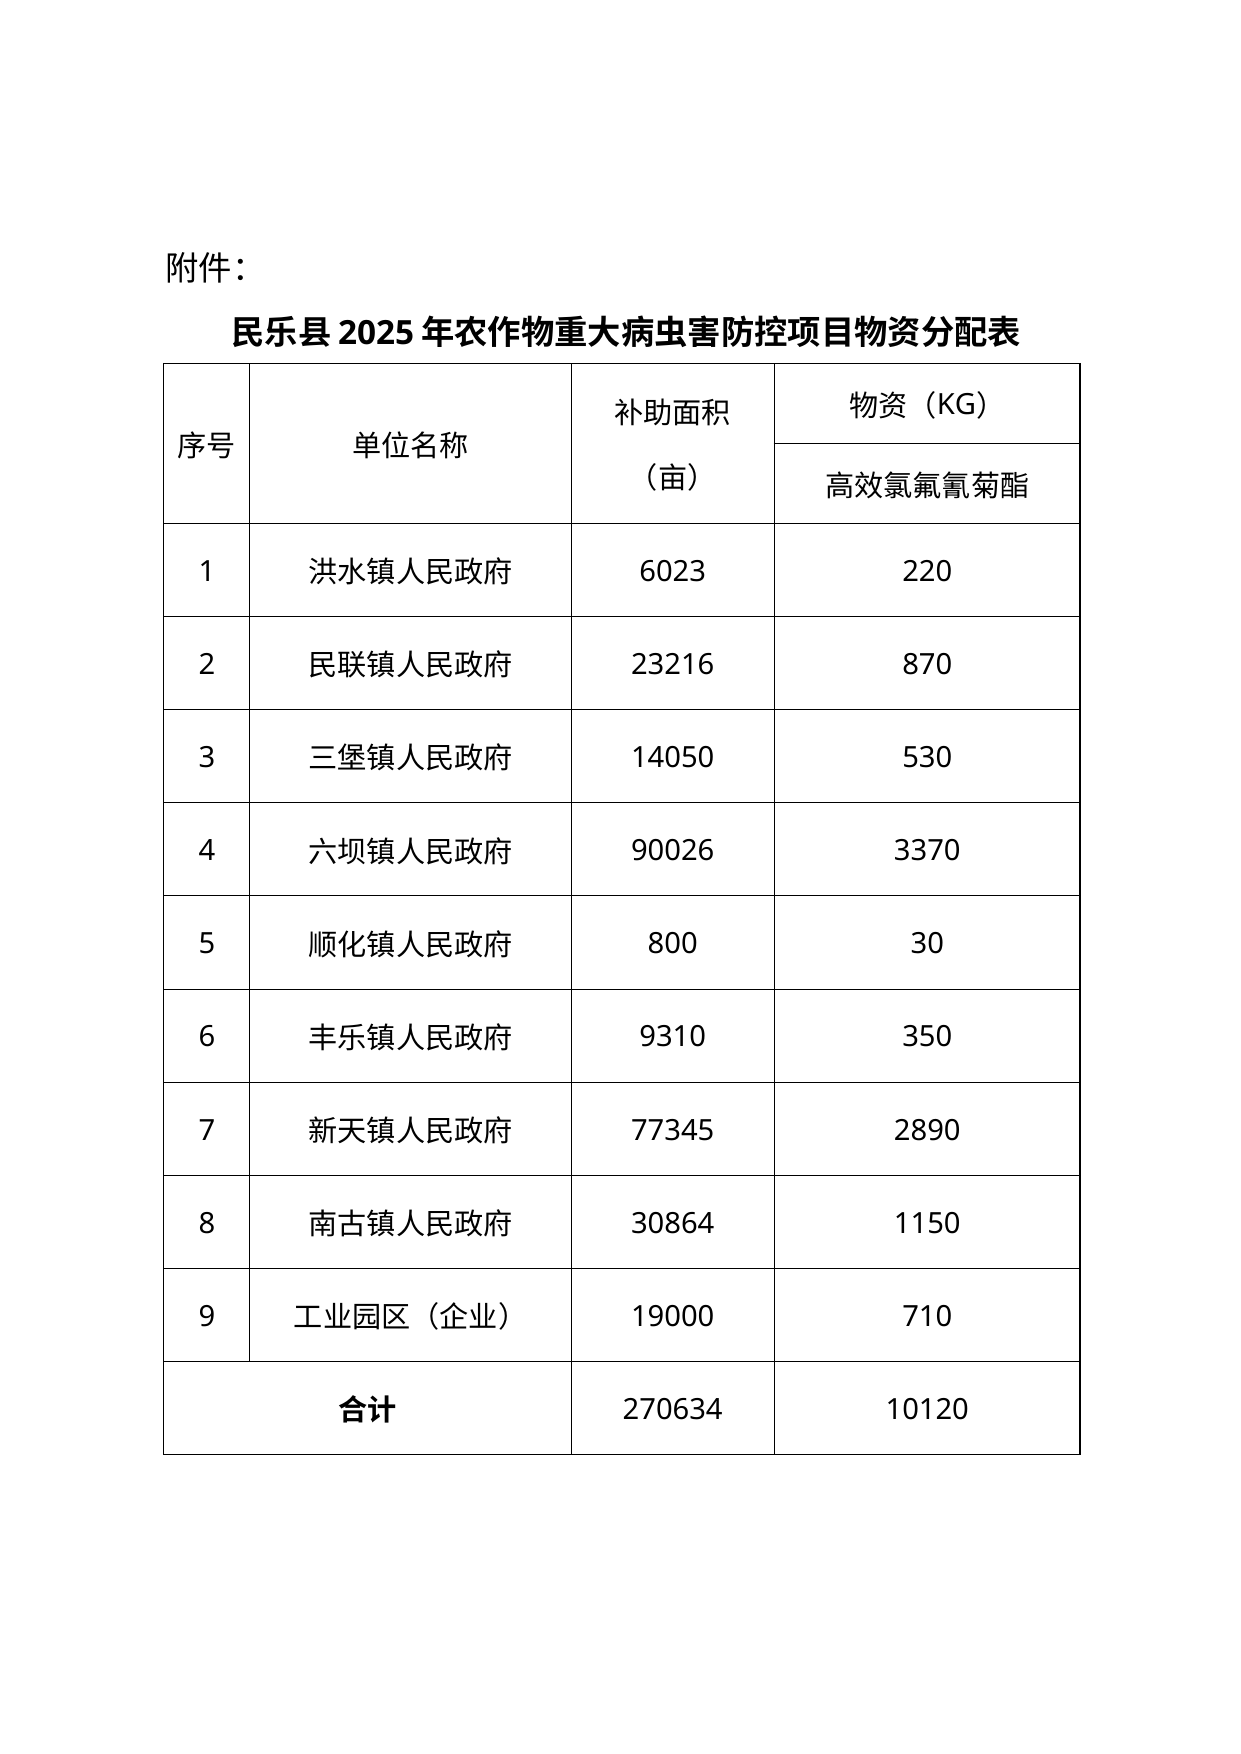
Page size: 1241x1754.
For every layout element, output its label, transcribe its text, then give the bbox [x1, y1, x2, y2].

table_cell 丰乐镇人民政府 [250, 990, 571, 1082]
table_cell 870 [775, 617, 1079, 709]
table_cell 6023 [572, 524, 774, 616]
table_cell 30 [775, 896, 1079, 988]
table_cell 5 [164, 896, 249, 988]
table_cell 9310 [572, 990, 774, 1082]
table_cell 新天镇人民政府 [250, 1083, 571, 1175]
table_cell 1 [164, 524, 249, 616]
table_cell 3 [164, 710, 249, 802]
table_cell 2 [164, 617, 249, 709]
text 附件： [165, 233, 1087, 298]
table_cell 14050 [572, 710, 774, 802]
table_cell 7 [164, 1083, 249, 1175]
table_cell 4 [164, 803, 249, 895]
table_cell 9 [164, 1269, 249, 1361]
table_header 物资（KG） [775, 364, 1079, 443]
table_header 序号 [164, 364, 249, 523]
table_cell 90026 [572, 803, 774, 895]
table_cell 6 [164, 990, 249, 1082]
table_cell 六坝镇人民政府 [250, 803, 571, 895]
table_header 单位名称 [250, 364, 571, 523]
table_cell 2890 [775, 1083, 1079, 1175]
table_cell 30864 [572, 1176, 774, 1268]
table_cell 工业园区（企业） [250, 1269, 571, 1361]
table_cell 350 [775, 990, 1079, 1082]
table_cell 南古镇人民政府 [250, 1176, 571, 1268]
table_cell 8 [164, 1176, 249, 1268]
text 民乐县2025年农作物重大病虫害防控项目物资分配表 [165, 298, 1087, 363]
table_cell 三堡镇人民政府 [250, 710, 571, 802]
table_cell 220 [775, 524, 1079, 616]
table_cell 77345 [572, 1083, 774, 1175]
table_cell 23216 [572, 617, 774, 709]
table_cell 洪水镇人民政府 [250, 524, 571, 616]
table_cell 270634 [572, 1362, 774, 1454]
table_cell 顺化镇人民政府 [250, 896, 571, 988]
table_cell 民联镇人民政府 [250, 617, 571, 709]
table_cell 530 [775, 710, 1079, 802]
table_header 补助面积 （亩） [572, 364, 774, 523]
table_cell 合计 [164, 1362, 571, 1454]
table_cell 800 [572, 896, 774, 988]
table_cell 10120 [775, 1362, 1079, 1454]
table_cell 19000 [572, 1269, 774, 1361]
table_cell 3370 [775, 803, 1079, 895]
table_cell 710 [775, 1269, 1079, 1361]
table_cell 高效氯氟氰菊酯 [775, 444, 1079, 523]
table_cell 1150 [775, 1176, 1079, 1268]
